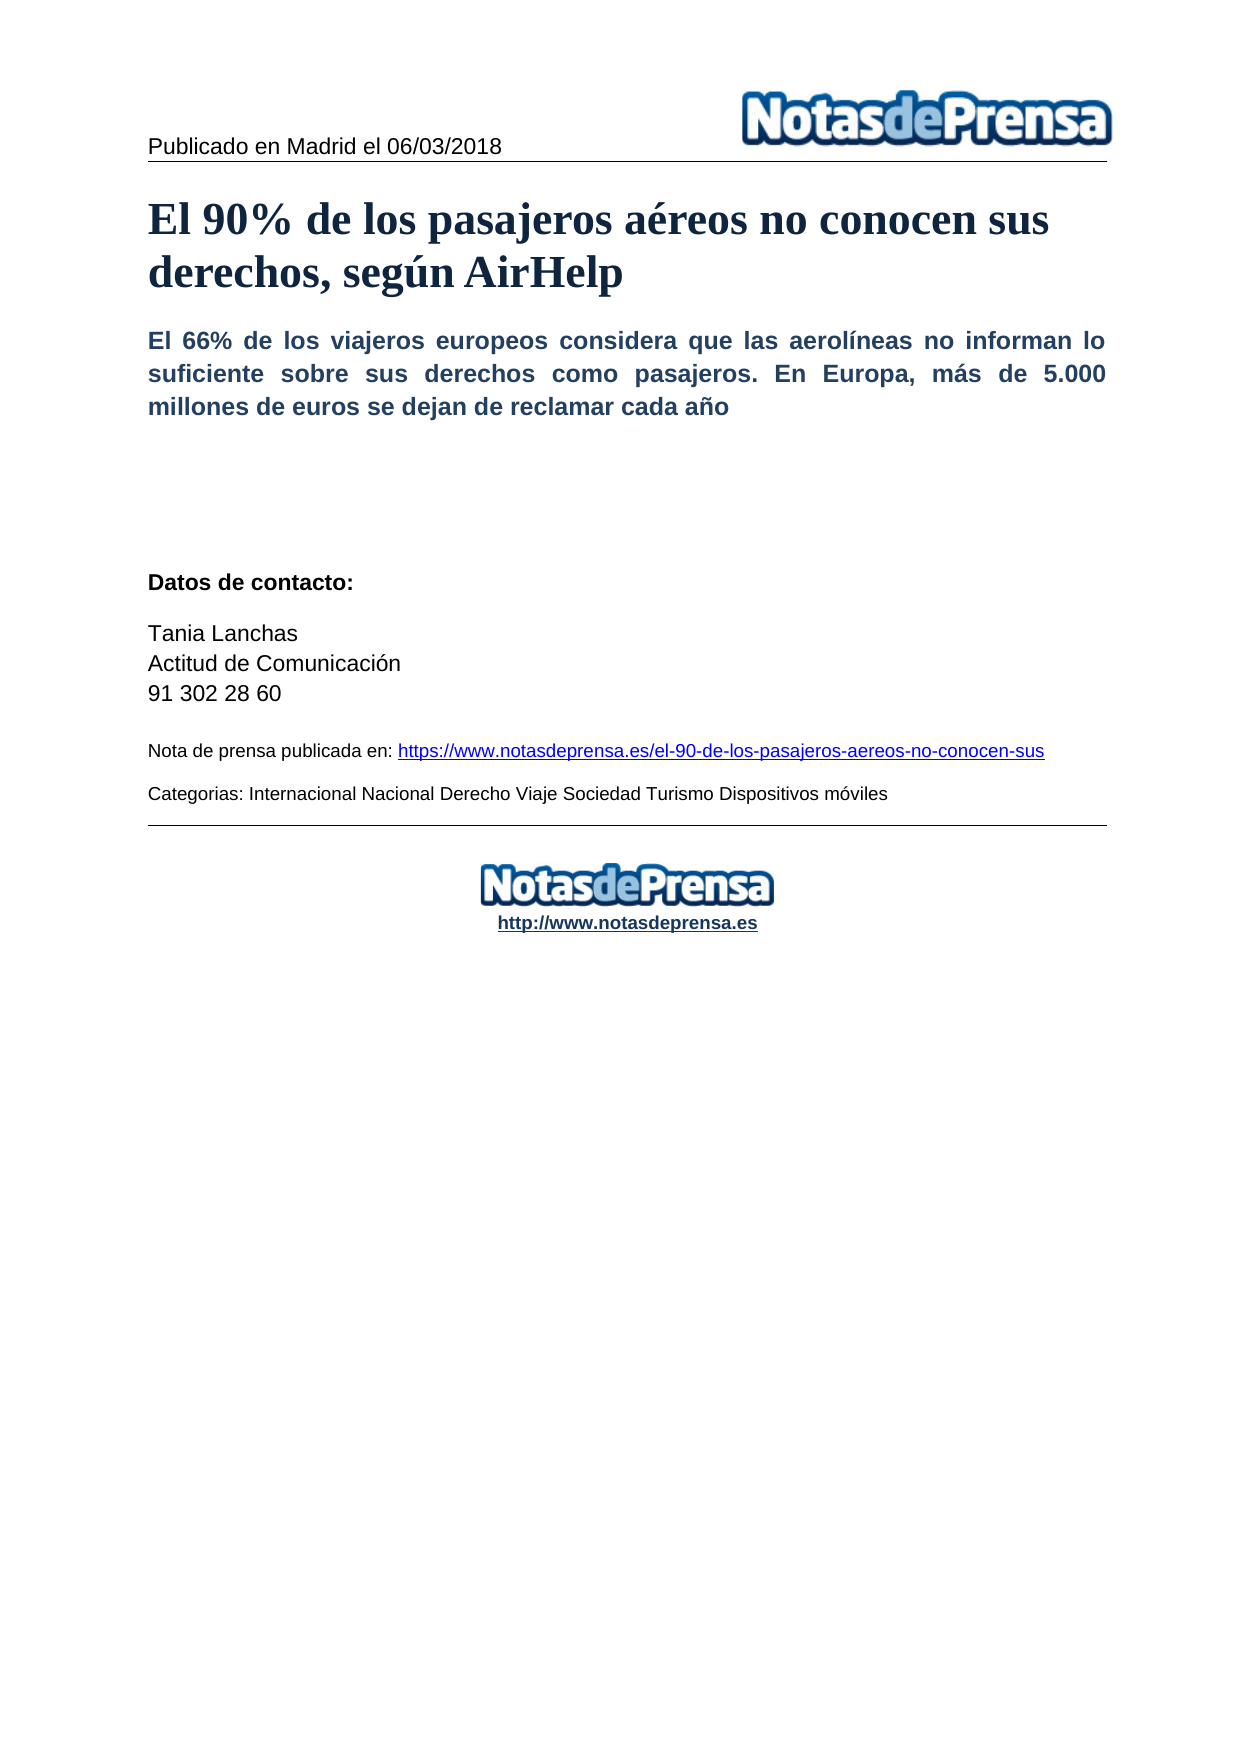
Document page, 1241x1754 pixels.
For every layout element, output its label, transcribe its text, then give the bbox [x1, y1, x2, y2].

text 91 302 28 60 [148, 680, 1063, 706]
subtitle El 90% de los pasajeros aéreos no conocen sus derechos, según AirHelp [148, 192, 1107, 297]
picture [480, 862, 775, 908]
text Tania Lanchas [148, 619, 1063, 646]
text http://www.notasdeprensa.es [148, 912, 1107, 934]
text Categorias: Internacional Nacional Derecho Viaje Sociedad Turismo Dispositivos móviles [148, 783, 1107, 804]
text Publicado en Madrid el 06/03/2018 [148, 133, 1107, 161]
text Datos de contacto: [148, 568, 1107, 595]
picture [742, 90, 1113, 148]
subtitle El 66% de los viajeros europeos considera que las aerolíneas no informan lo suficiente sobre sus derechos como pasajeros. En Europa, más de 5.000 millones de euros se dejan de reclamar cada año [148, 326, 1107, 421]
text Nota de prensa publicada en: https://www.notasdeprensa.es/el-90-de-los-pasajeros-aereos-no-conocen-sus [148, 740, 1107, 762]
text Actitud de Comunicación [148, 650, 1063, 676]
